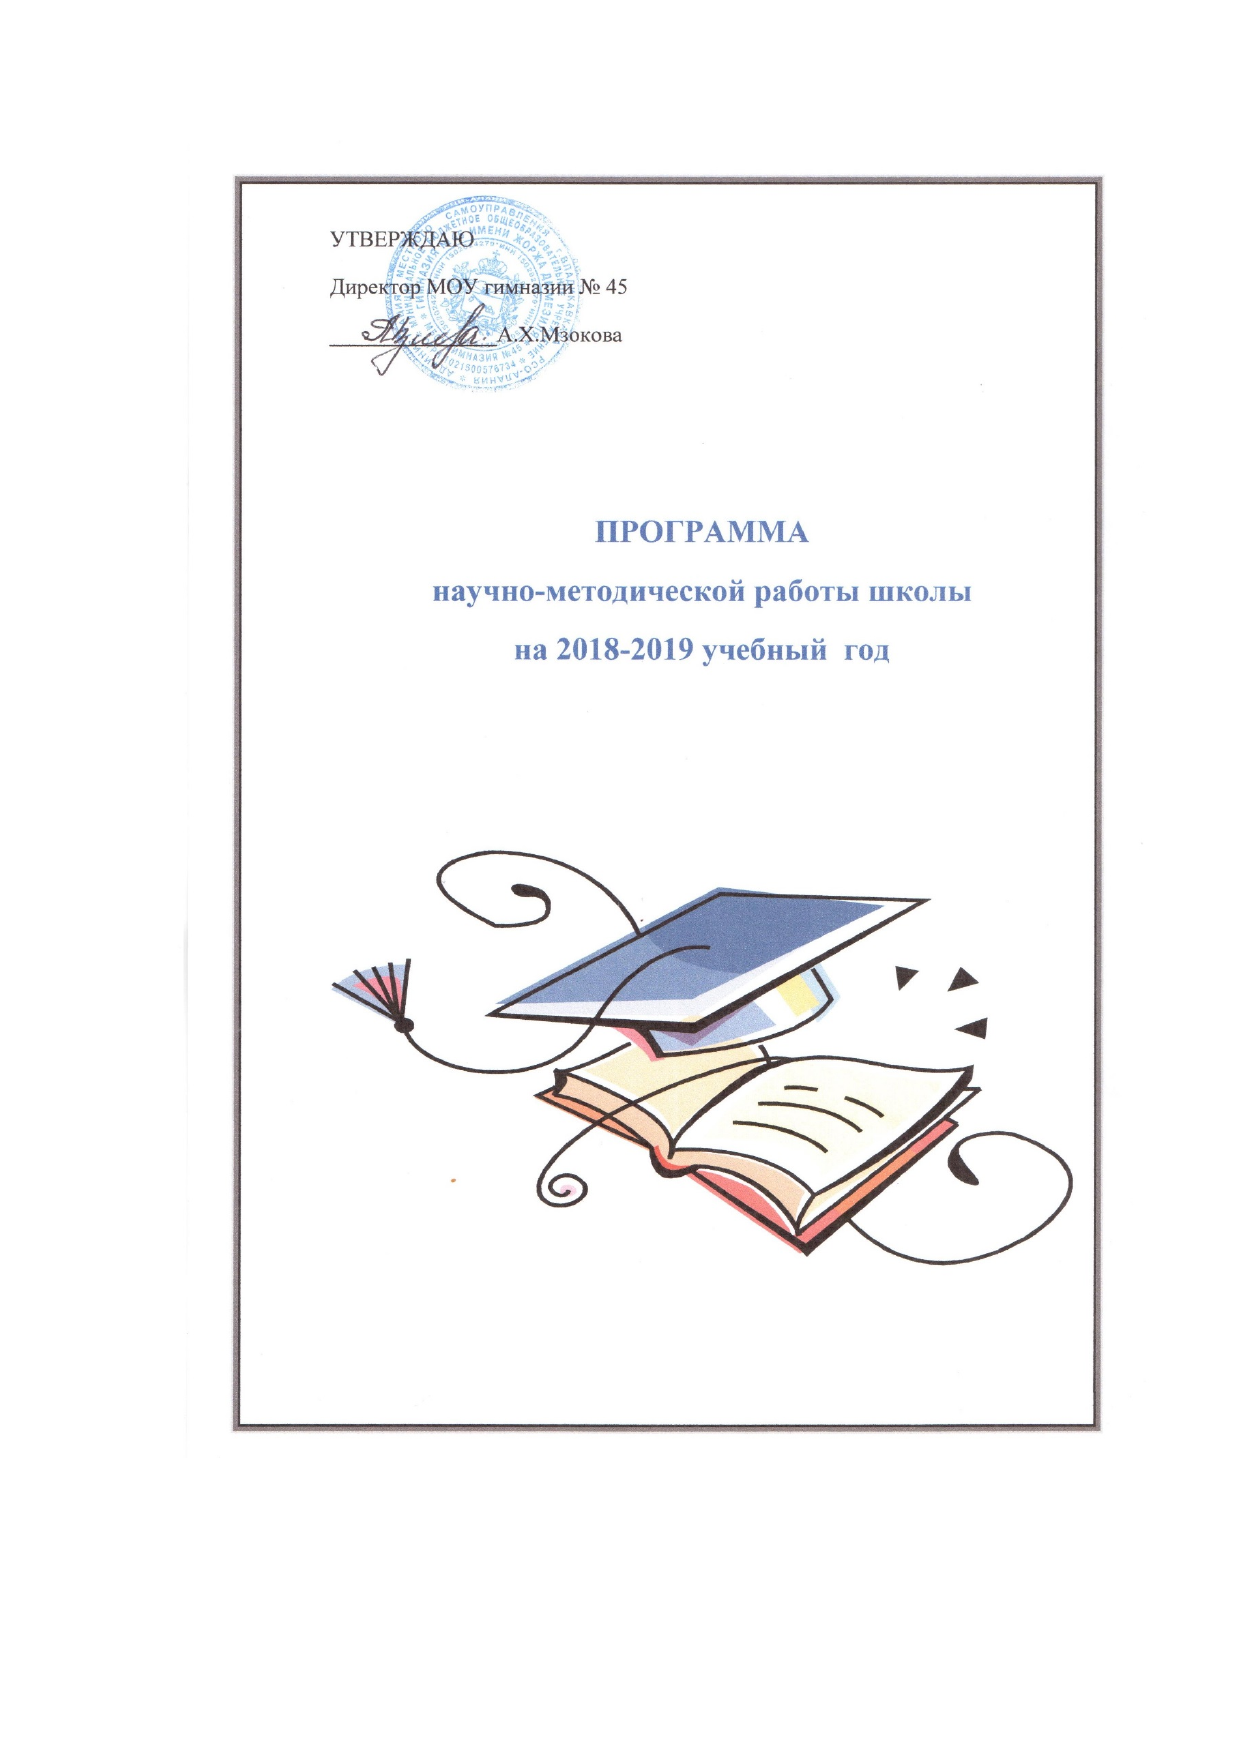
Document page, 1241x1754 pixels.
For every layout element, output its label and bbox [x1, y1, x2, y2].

picture [177, 118, 1152, 1458]
